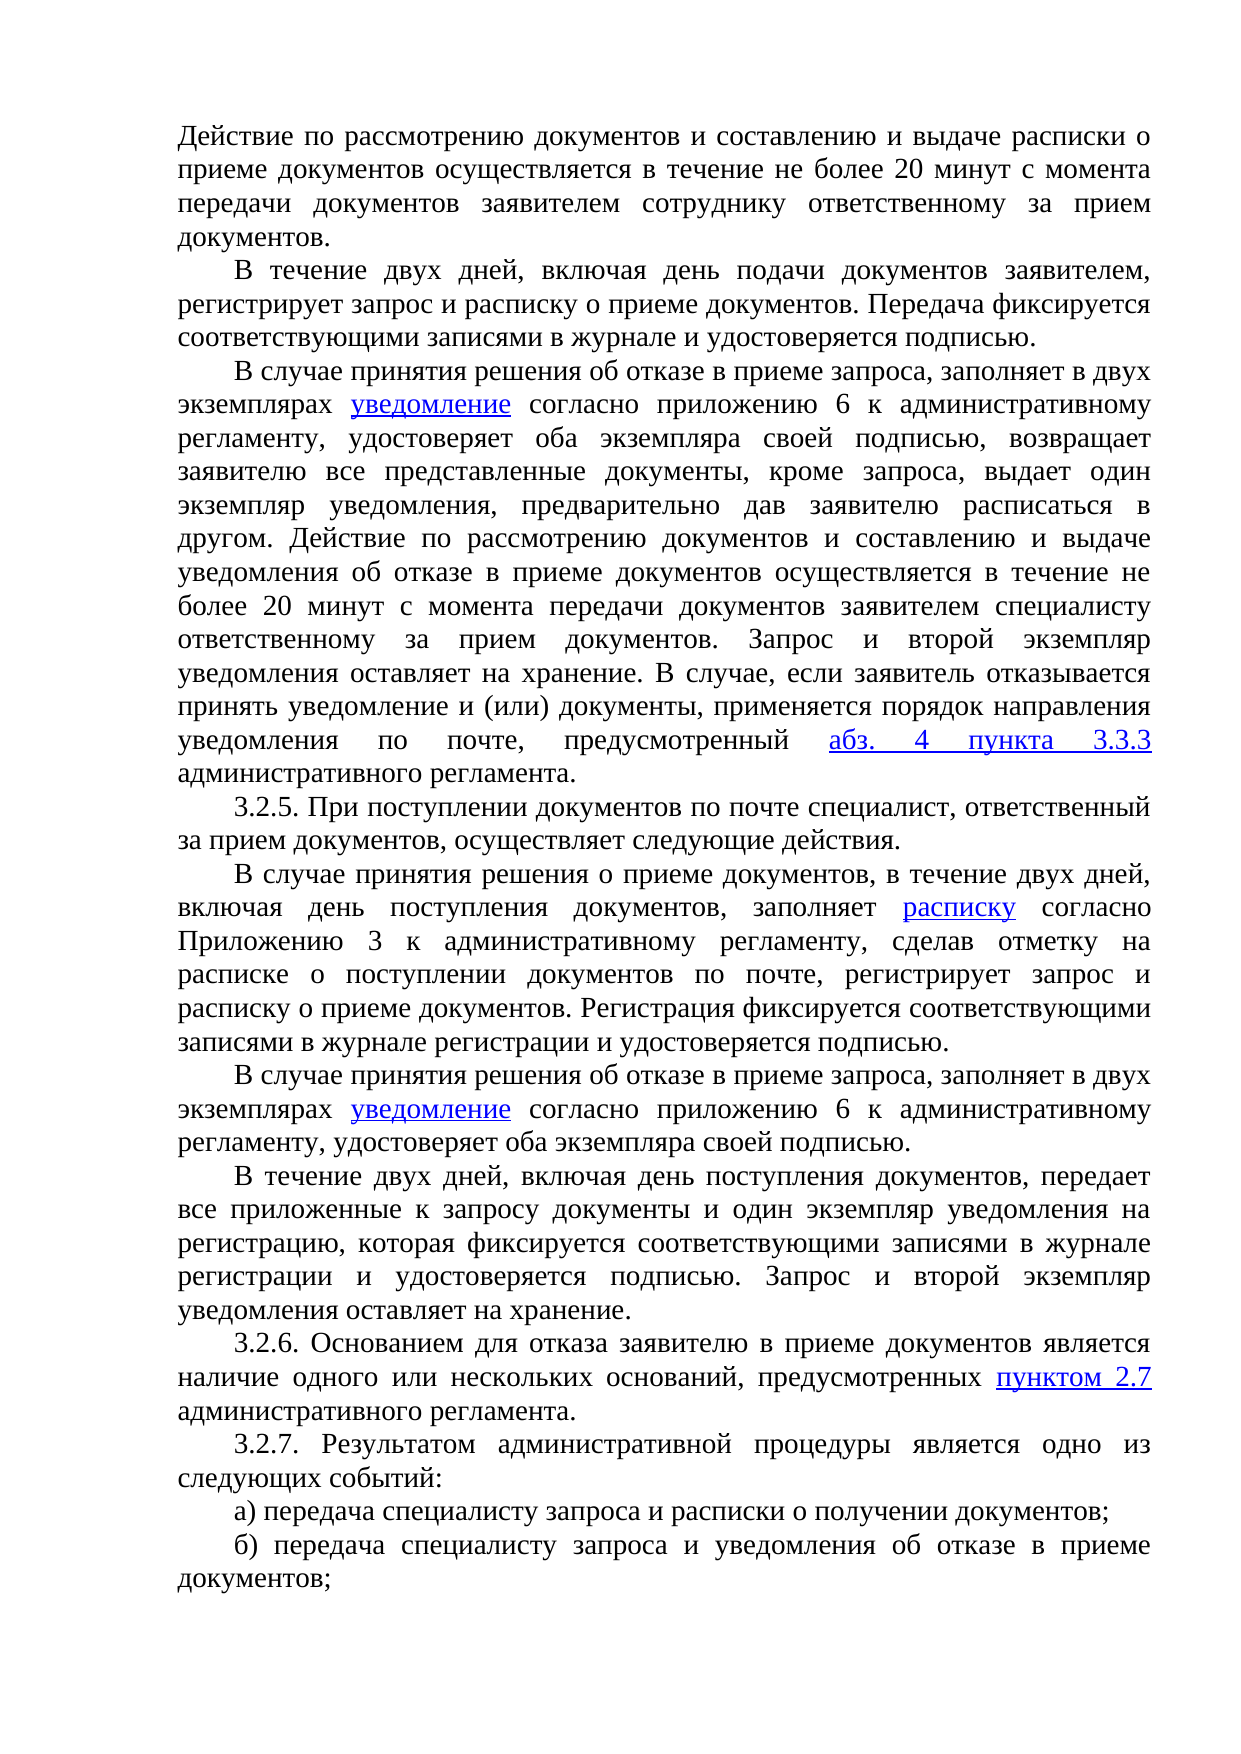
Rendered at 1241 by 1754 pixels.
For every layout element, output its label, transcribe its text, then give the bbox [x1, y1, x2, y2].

text В случае принятия решения об отказе в приеме запроса, заполняет в двух экземплярах уведомление согласно приложению 6 к административному регламенту, удостоверяет оба экземпляра своей подписью, возвращает заявителю все представленные документы, кроме запроса, выдает один экземпляр уведомления, предварительно дав заявителю расписаться в другом. Действие по рассмотрению документов и составлению и выдаче уведомления об отказе в приеме документов осуществляется в течение не более 20 минут с момента передачи документов заявителем специалисту ответственному за прием документов. Запрос и второй экземпляр уведомления оставляет на хранение. В случае, если заявитель отказывается принять уведомление и (или) документы, применяется порядок направления уведомления по почте, предусмотренный абз. 4 пункта 3.3.3 административного регламента. [177, 353, 1152, 789]
text В течение двух дней, включая день поступления документов, передает все приложенные к запросу документы и один экземпляр уведомления на регистрацию, которая фиксируется соответствующими записями в журнале регистрации и удостоверяется подписью. Запрос и второй экземпляр уведомления оставляет на хранение. [177, 1158, 1152, 1326]
text В случае принятия решения об отказе в приеме запроса, заполняет в двух экземплярах уведомление согласно приложению 6 к административному регламенту, удостоверяет оба экземпляра своей подписью. [177, 1057, 1152, 1158]
text а) передача специалисту запроса и расписки о получении документов; [177, 1493, 1152, 1527]
text б) передача специалисту запроса и уведомления об отказе в приеме документов; [177, 1527, 1152, 1594]
text 3.2.5. При поступлении документов по почте специалист, ответственный за прием документов, осуществляет следующие действия. [177, 789, 1152, 856]
text В течение двух дней, включая день подачи документов заявителем, регистрирует запрос и расписку о приеме документов. Передача фиксируется соответствующими записями в журнале и удостоверяется подписью. [177, 252, 1152, 353]
text 3.2.7. Результатом административной процедуры является одно из следующих событий: [177, 1426, 1152, 1493]
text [177, 118, 1152, 252]
text В случае принятия решения о приеме документов, в течение двух дней, включая день поступления документов, заполняет расписку согласно Приложению 3 к административному регламенту, сделав отметку на расписке о поступлении документов по почте, регистрирует запрос и расписку о приеме документов. Регистрация фиксируется соответствующими записями в журнале регистрации и удостоверяется подписью. [177, 856, 1152, 1057]
text 3.2.6. Основанием для отказа заявителю в приеме документов является наличие одного или нескольких оснований, предусмотренных пунктом 2.7 административного регламента. [177, 1326, 1152, 1426]
